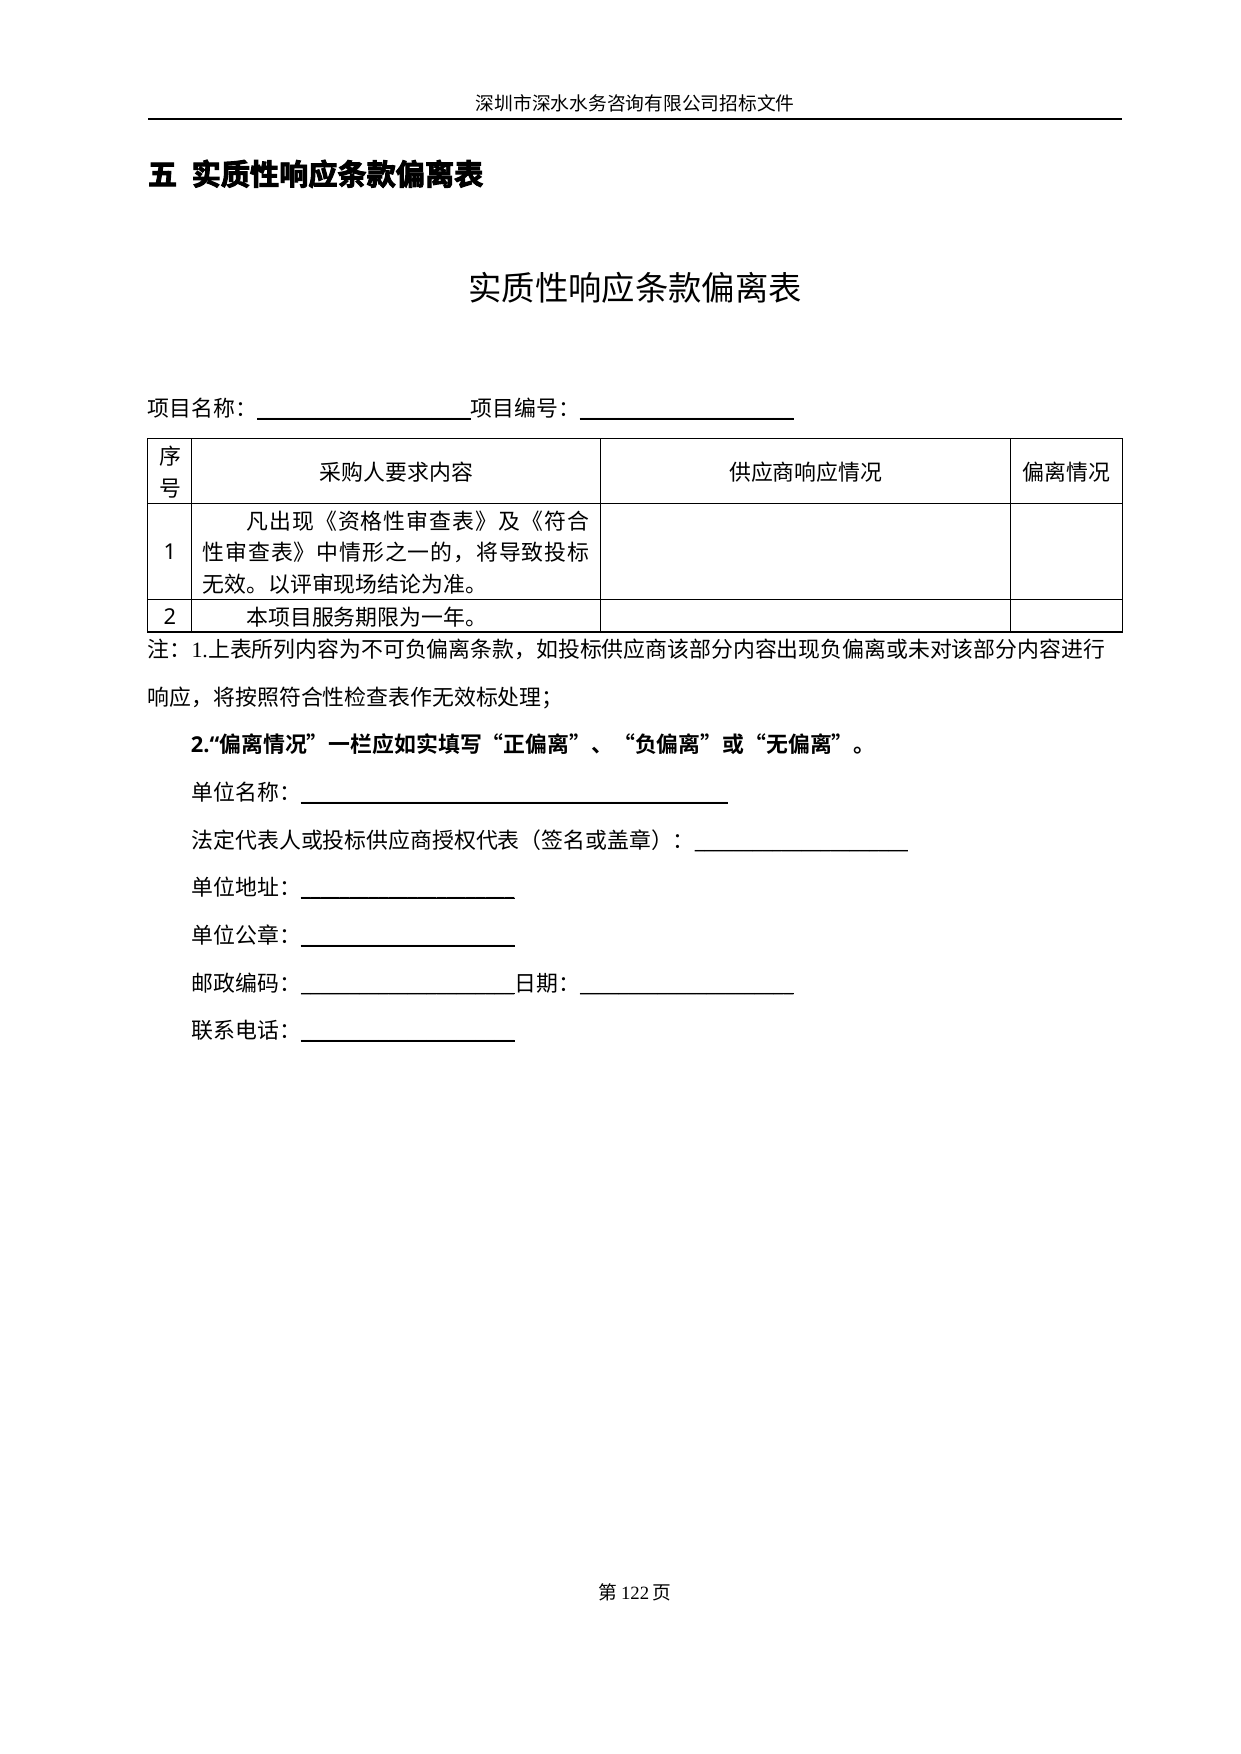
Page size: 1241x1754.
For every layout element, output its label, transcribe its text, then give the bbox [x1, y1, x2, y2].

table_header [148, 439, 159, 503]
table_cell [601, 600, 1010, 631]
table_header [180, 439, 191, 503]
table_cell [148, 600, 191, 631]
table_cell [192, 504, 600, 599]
text 注：1.上表所列内容为不可负偏离条款，如投标供应商该部分内容出现负偏离或未对该部分内容进行响应，将按照符合性检查表作无效标处理； [148, 633, 1122, 712]
text 联系电话：______________________ [148, 1013, 1122, 1045]
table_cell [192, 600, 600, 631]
text 法定代表人或投标供应商授权代表（签名或盖章）：______________________ [148, 823, 1122, 854]
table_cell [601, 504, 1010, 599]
text 项目名称：______________________项目编号：______________________ [148, 391, 1122, 422]
text 2.“偏离情况”一栏应如实填写“正偏离”、“负偏离”或“无偏离”。 [148, 727, 1122, 759]
text 单位公章：______________________ [148, 918, 1122, 950]
text 邮政编码：______________________日期：______________________ [148, 966, 1122, 997]
subtitle 实质性响应条款偏离表 [148, 156, 1122, 189]
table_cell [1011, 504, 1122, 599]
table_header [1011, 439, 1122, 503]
text 实质性响应条款偏离表 [148, 238, 1122, 334]
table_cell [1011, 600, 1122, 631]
text 单位地址：______________________ [148, 870, 1122, 902]
text 单位名称：____________________________________________ [148, 775, 1122, 807]
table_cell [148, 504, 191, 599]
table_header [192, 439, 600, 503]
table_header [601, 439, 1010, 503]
